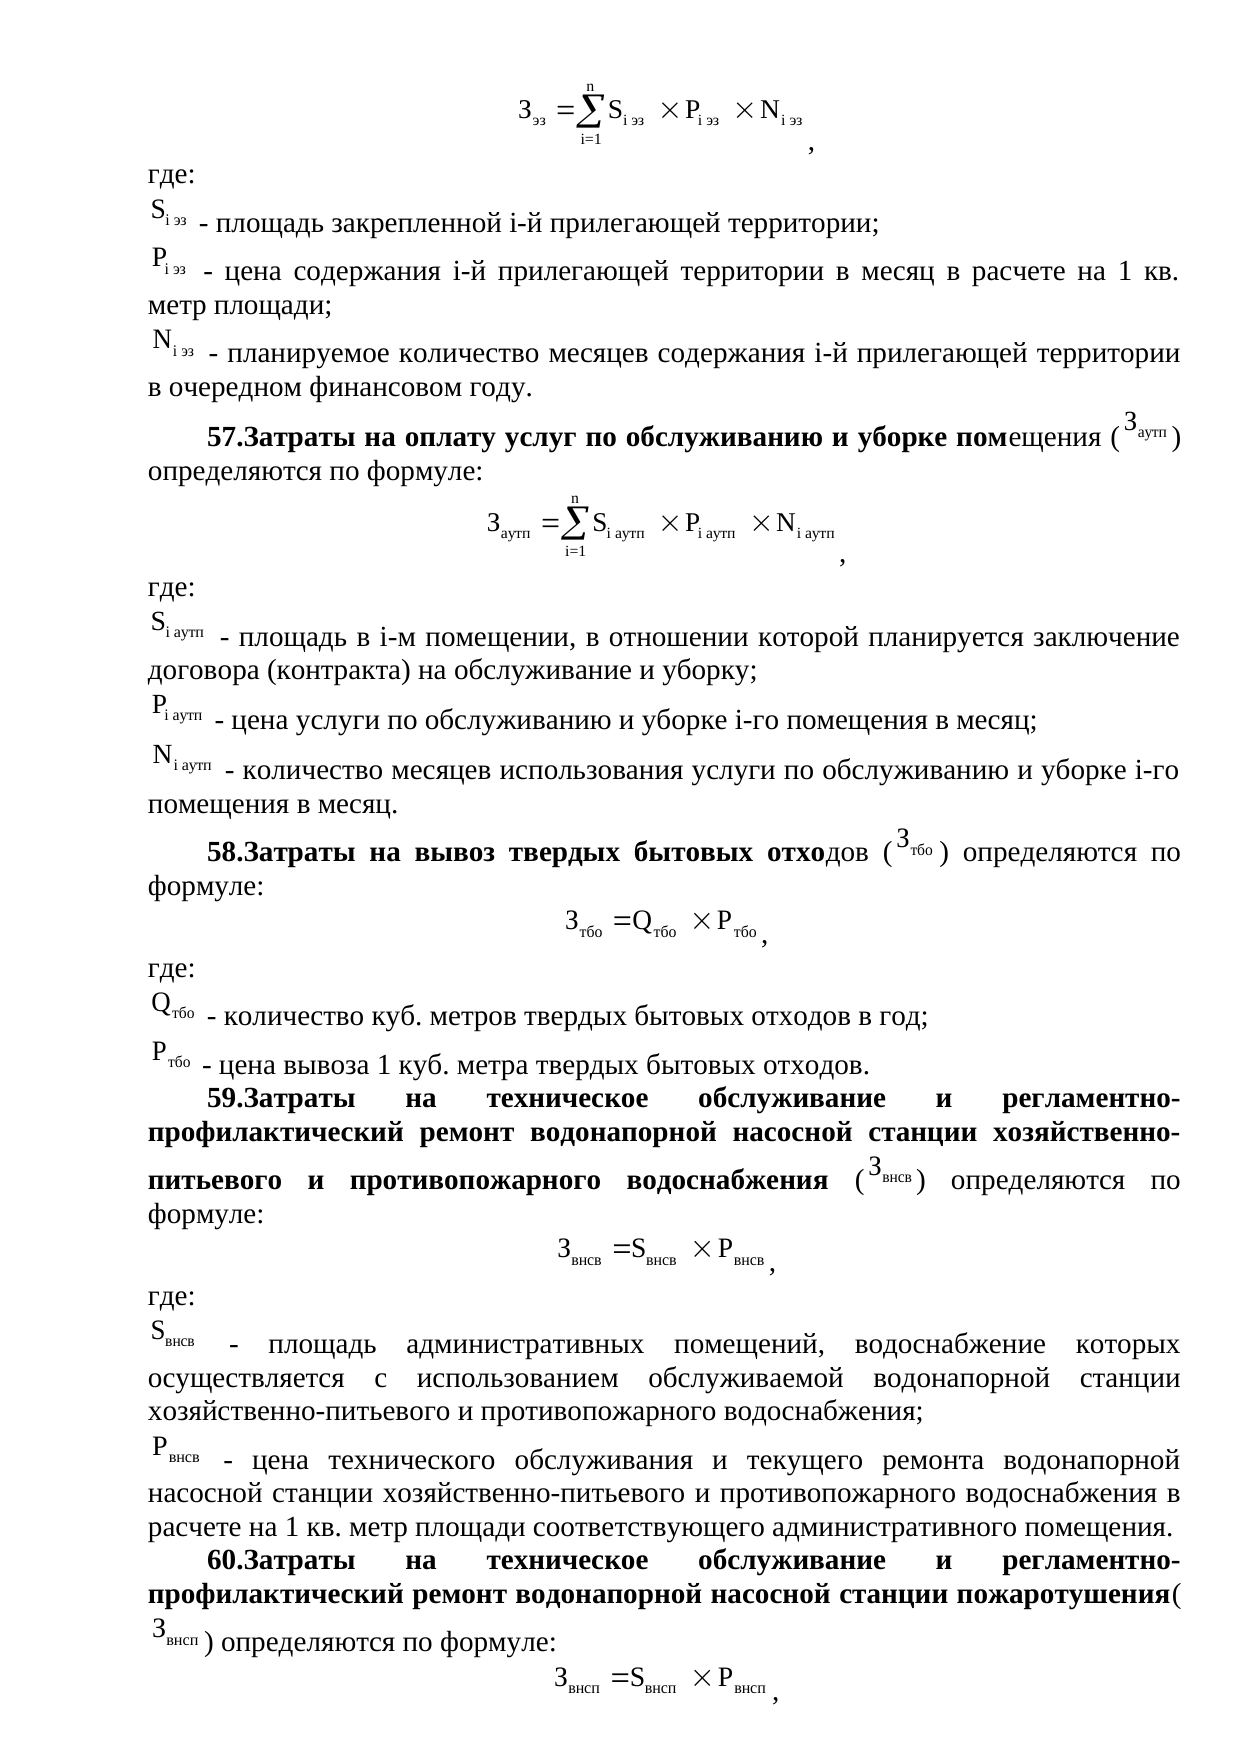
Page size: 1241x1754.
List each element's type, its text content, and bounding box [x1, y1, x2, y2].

text где: [148, 1278, 1181, 1311]
text 57.Затраты на оплату услуг по обслуживанию и уборке помещения () определяются по формуле: [148, 403, 1181, 486]
text 58.Затраты на вывоз твердых бытовых отходов () определяются по формуле: [148, 819, 1181, 902]
text , [148, 902, 1181, 950]
text - площадь закрепленной i-й прилегающей территории; [148, 190, 1181, 239]
text где: [148, 157, 1181, 190]
text - цена технического обслуживания и текущего ремонта водонапорной насосной станции хозяйственно-питьевого и противопожарного водоснабжения в расчете на 1 кв. метр площади соответствующего административного помещения. [148, 1427, 1181, 1542]
text - площадь административных помещений, водоснабжение которых осуществляется с использованием обслуживаемой водонапорной станции хозяйственно-питьевого и противопожарного водоснабжения; [148, 1311, 1181, 1427]
text , [148, 1229, 1181, 1278]
text - цена вывоза 1 куб. метра твердых бытовых отходов. [148, 1032, 1181, 1080]
text , [148, 486, 1181, 569]
text - количество куб. метров твердых бытовых отходов в год; [148, 983, 1181, 1032]
text , [148, 74, 1181, 157]
text где: [148, 950, 1181, 983]
text где: [148, 569, 1181, 602]
text - планируемое количество месяцев содержания i-й прилегающей территории в очередном финансовом году. [148, 321, 1181, 403]
text - площадь в i-м помещении, в отношении которой планируется заключение договора (контракта) на обслуживание и уборку; [148, 602, 1181, 686]
text - цена услуги по обслуживанию и уборке i-го помещения в месяц; [148, 686, 1181, 736]
text 60.Затраты на техническое обслуживание и регламентно-профилактический ремонт водонапорной насосной станции пожаротушения() определяются по формуле: [148, 1542, 1181, 1658]
text , [148, 1658, 1181, 1706]
text - количество месяцев использования услуги по обслуживанию и уборке i-го помещения в месяц. [148, 736, 1181, 819]
text 59.Затраты на техническое обслуживание и регламентно-профилактический ремонт водонапорной насосной станции хозяйственно-питьевого и противопожарного водоснабжения () определяются по формуле: [148, 1080, 1181, 1229]
text - цена содержания i-й прилегающей территории в месяц в расчете на 1 кв. метр площади; [148, 239, 1181, 321]
